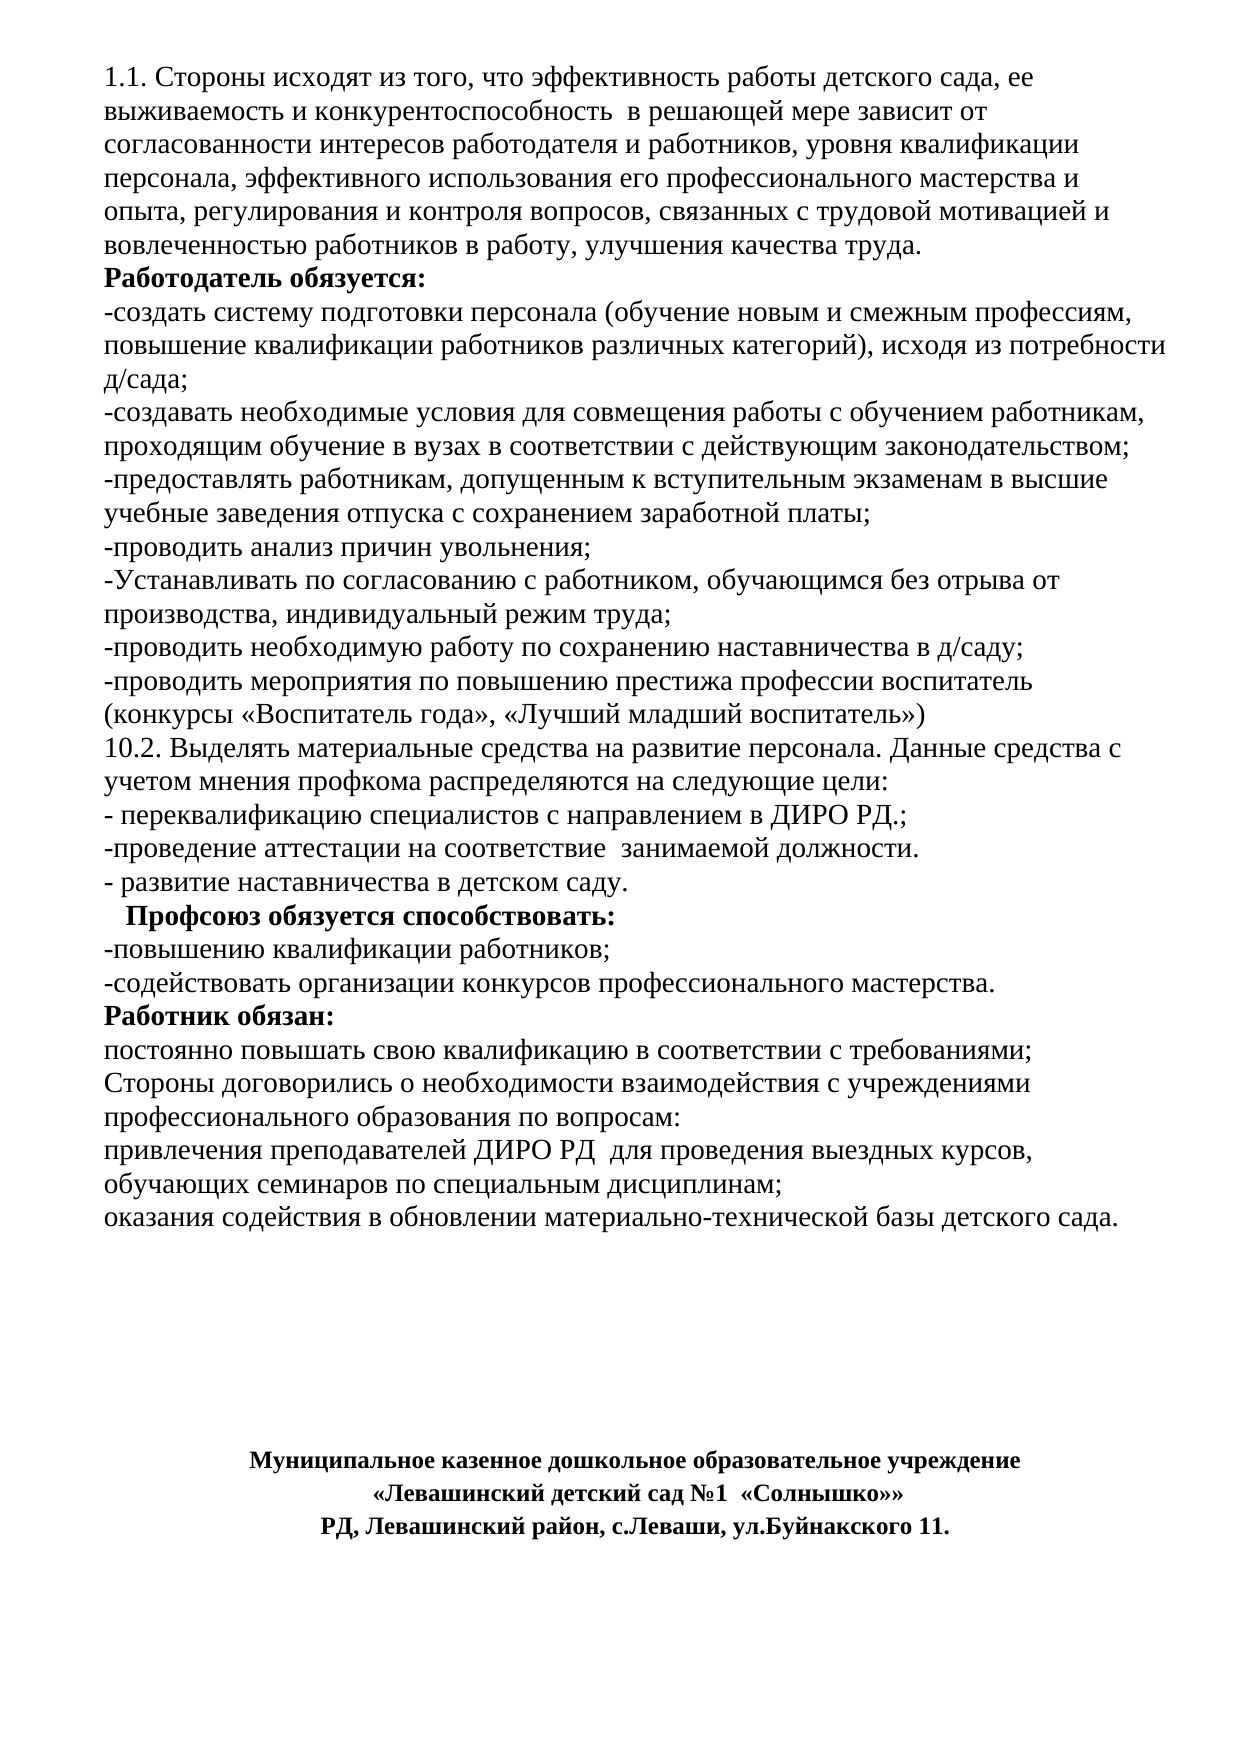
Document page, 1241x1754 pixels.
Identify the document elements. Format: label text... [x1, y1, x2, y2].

text Муниципальное казенное дошкольное образовательное учреждение [103, 1445, 1167, 1474]
subtitle -проводить мероприятия по повышению престижа профессии воспитатель (конкурсы «Воспитатель года», «Лучший младший воспитатель») [103, 663, 1167, 730]
subtitle Работодатель обязуется: [103, 260, 1167, 294]
subtitle -создавать необходимые условия для совмещения работы с обучением работникам, проходящим обучение в вузах в соответствии с действующим законодательством; [103, 394, 1167, 462]
subtitle -проводить необходимую работу по сохранению наставничества в д/саду; [103, 629, 1167, 663]
subtitle -содействовать организации конкурсов профессионального мастерства. [103, 965, 1167, 998]
subtitle Работник обязан: [103, 998, 1167, 1032]
text «Левашинский детский сад №1 «Солнышко»» [103, 1478, 1167, 1507]
subtitle привлечения преподавателей ДИРО РД для проведения выездных курсов, обучающих семинаров по специальным дисциплинам; [103, 1132, 1167, 1199]
subtitle -проведение аттестации на соответствие занимаемой должности. [103, 831, 1167, 864]
text РД, Левашинский район, с.Леваши, ул.Буйнакского 11. [103, 1511, 1167, 1540]
subtitle оказания содействия в обновлении материально-технической базы детского сада. [103, 1199, 1167, 1233]
subtitle -предоставлять работникам, допущенным к вступительным экзаменам в высшие учебные заведения отпуска с сохранением заработной платы; [103, 462, 1167, 529]
subtitle постоянно повышать свою квалификацию в соответствии с требованиями; [103, 1032, 1167, 1065]
subtitle 1.1. Стороны исходят из того, что эффективность работы детского сада, ее выживаемость и конкурентоспособность в решающей мере зависит от согласованности интересов работодателя и работников, уровня квалификации персонала, эффективного использования его профессионального мастерства и опыта, регулирования и контроля вопросов, связанных с трудовой мотивацией и вовлеченностью работников в работу, улучшения качества труда. [103, 59, 1167, 260]
subtitle - развитие наставничества в детском саду. [103, 864, 1167, 898]
subtitle -проводить анализ причин увольнения; [103, 529, 1167, 562]
subtitle 10.2. Выделять материальные средства на развитие персонала. Данные средства с учетом мнения профкома распределяются на следующие цели: [103, 730, 1167, 797]
subtitle -создать систему подготовки персонала (обучение новым и смежным профессиям, повышение квалификации работников различных категорий), исходя из потребности д/сада; [103, 294, 1167, 394]
subtitle -Устанавливать по согласованию с работником, обучающимся без отрыва от производства, индивидуальный режим труда; [103, 562, 1167, 629]
subtitle Профсоюз обязуется способствовать: [103, 898, 1167, 931]
subtitle Стороны договорились о необходимости взаимодействия с учреждениями профессионального образования по вопросам: [103, 1065, 1167, 1132]
subtitle - переквалификацию специалистов с направлением в ДИРО РД.; [103, 797, 1167, 831]
subtitle -повышению квалификации работников; [103, 931, 1167, 965]
